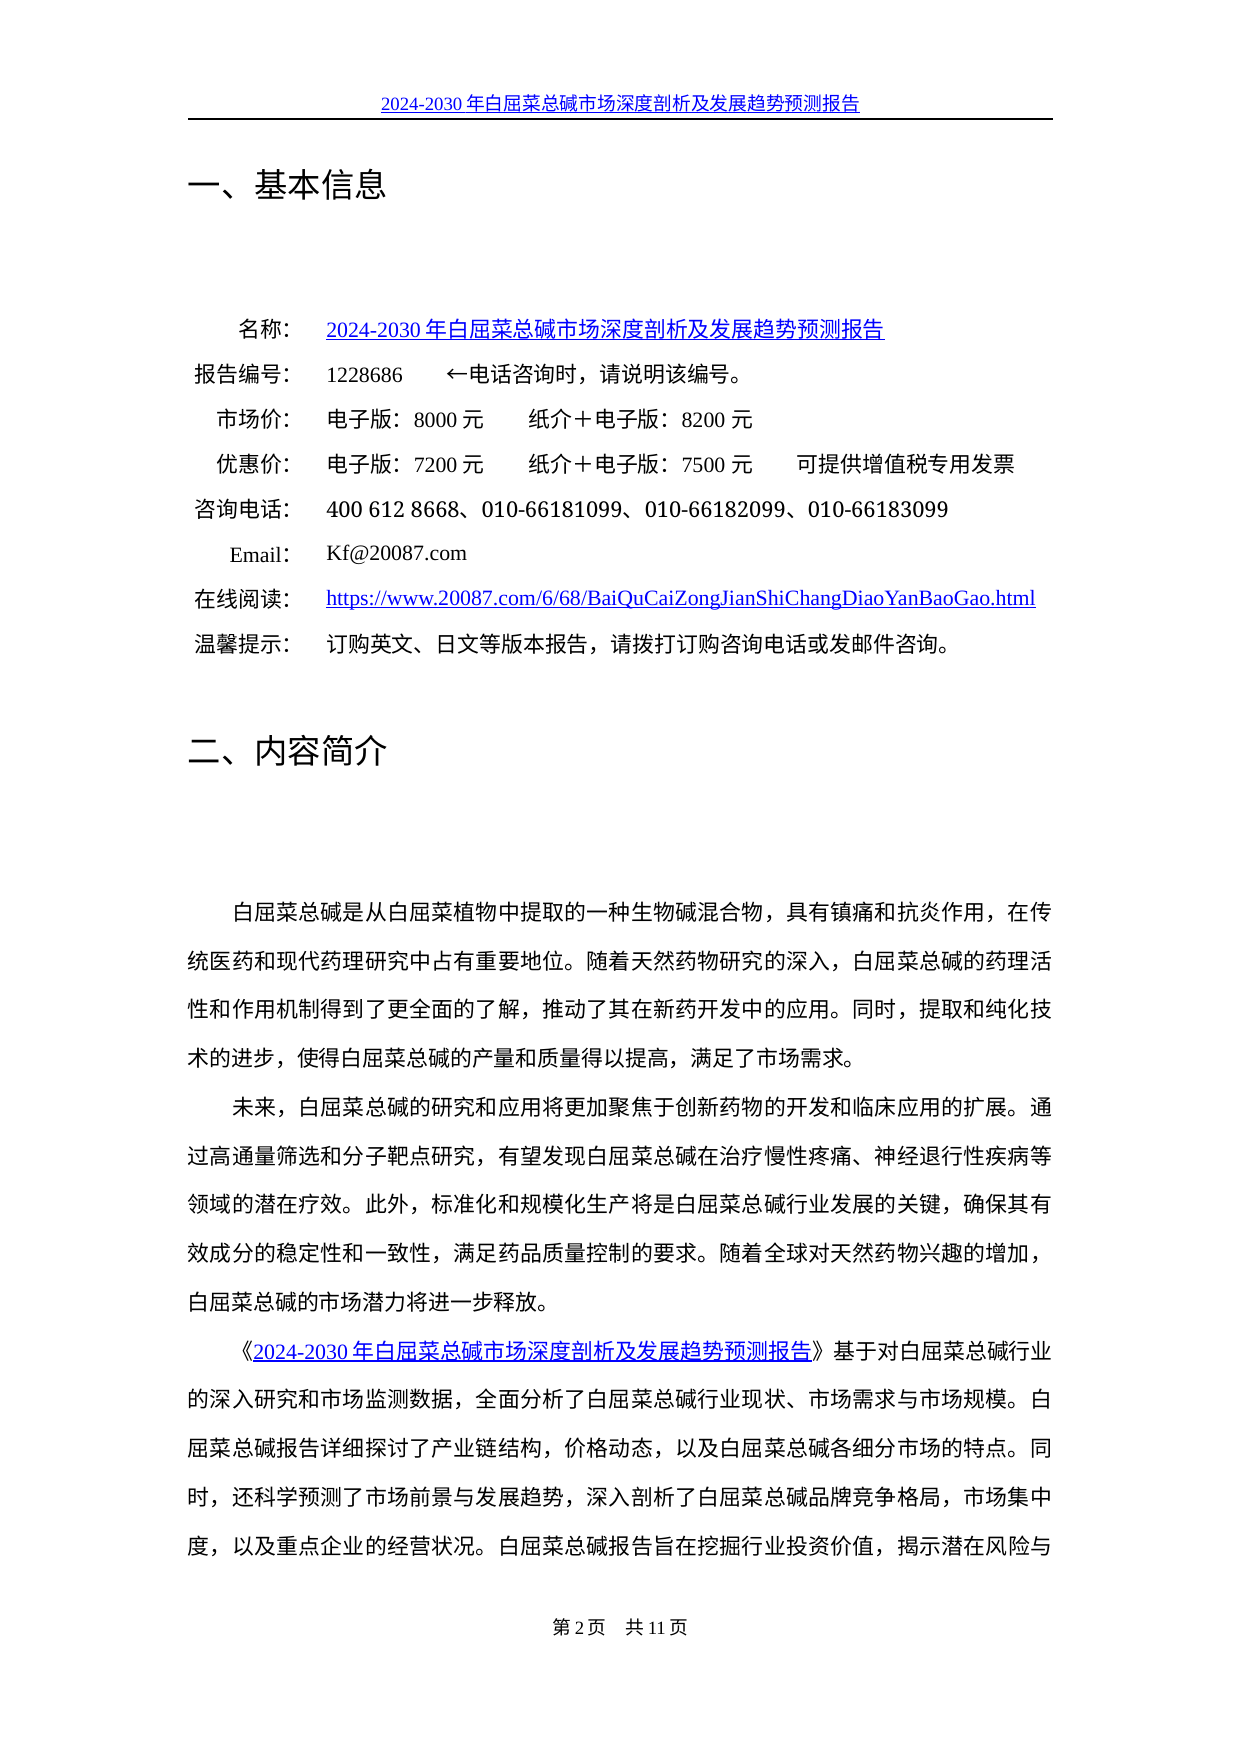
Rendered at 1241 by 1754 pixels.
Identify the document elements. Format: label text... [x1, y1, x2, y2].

table_cell 报告编号： [167, 357, 315, 402]
table_cell 在线阅读： [167, 582, 315, 627]
title 二、内容简介 [187, 717, 1053, 782]
table_cell 市场价： [167, 402, 315, 447]
table_cell [315, 582, 1073, 627]
table_cell 电子版：7200 元 纸介＋电子版：7500 元 可提供增值税专用发票 [315, 447, 1073, 492]
table_cell 1228686 ←电话咨询时，请说明该编号。 [315, 357, 1073, 402]
table_cell 温馨提示： [167, 627, 315, 672]
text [187, 894, 1053, 1561]
table_cell Kf@20087.com [315, 537, 1073, 582]
title 一、基本信息 [187, 150, 1053, 215]
table_header 2024-2030年白屈菜总碱市场深度剖析及发展趋势预测报告 [315, 312, 1073, 357]
table_cell Email： [167, 537, 315, 582]
table_cell 电子版：8000 元 纸介＋电子版：8200 元 [315, 402, 1073, 447]
table_cell 订购英文、日文等版本报告，请拨打订购咨询电话或发邮件咨询。 [315, 627, 1073, 672]
table_cell 优惠价： [167, 447, 315, 492]
table_header 名称： [167, 312, 315, 357]
table_cell 400 612 8668、010-66181099、010-66182099、010-66183099 [315, 492, 1073, 537]
table_cell 咨询电话： [167, 492, 315, 537]
